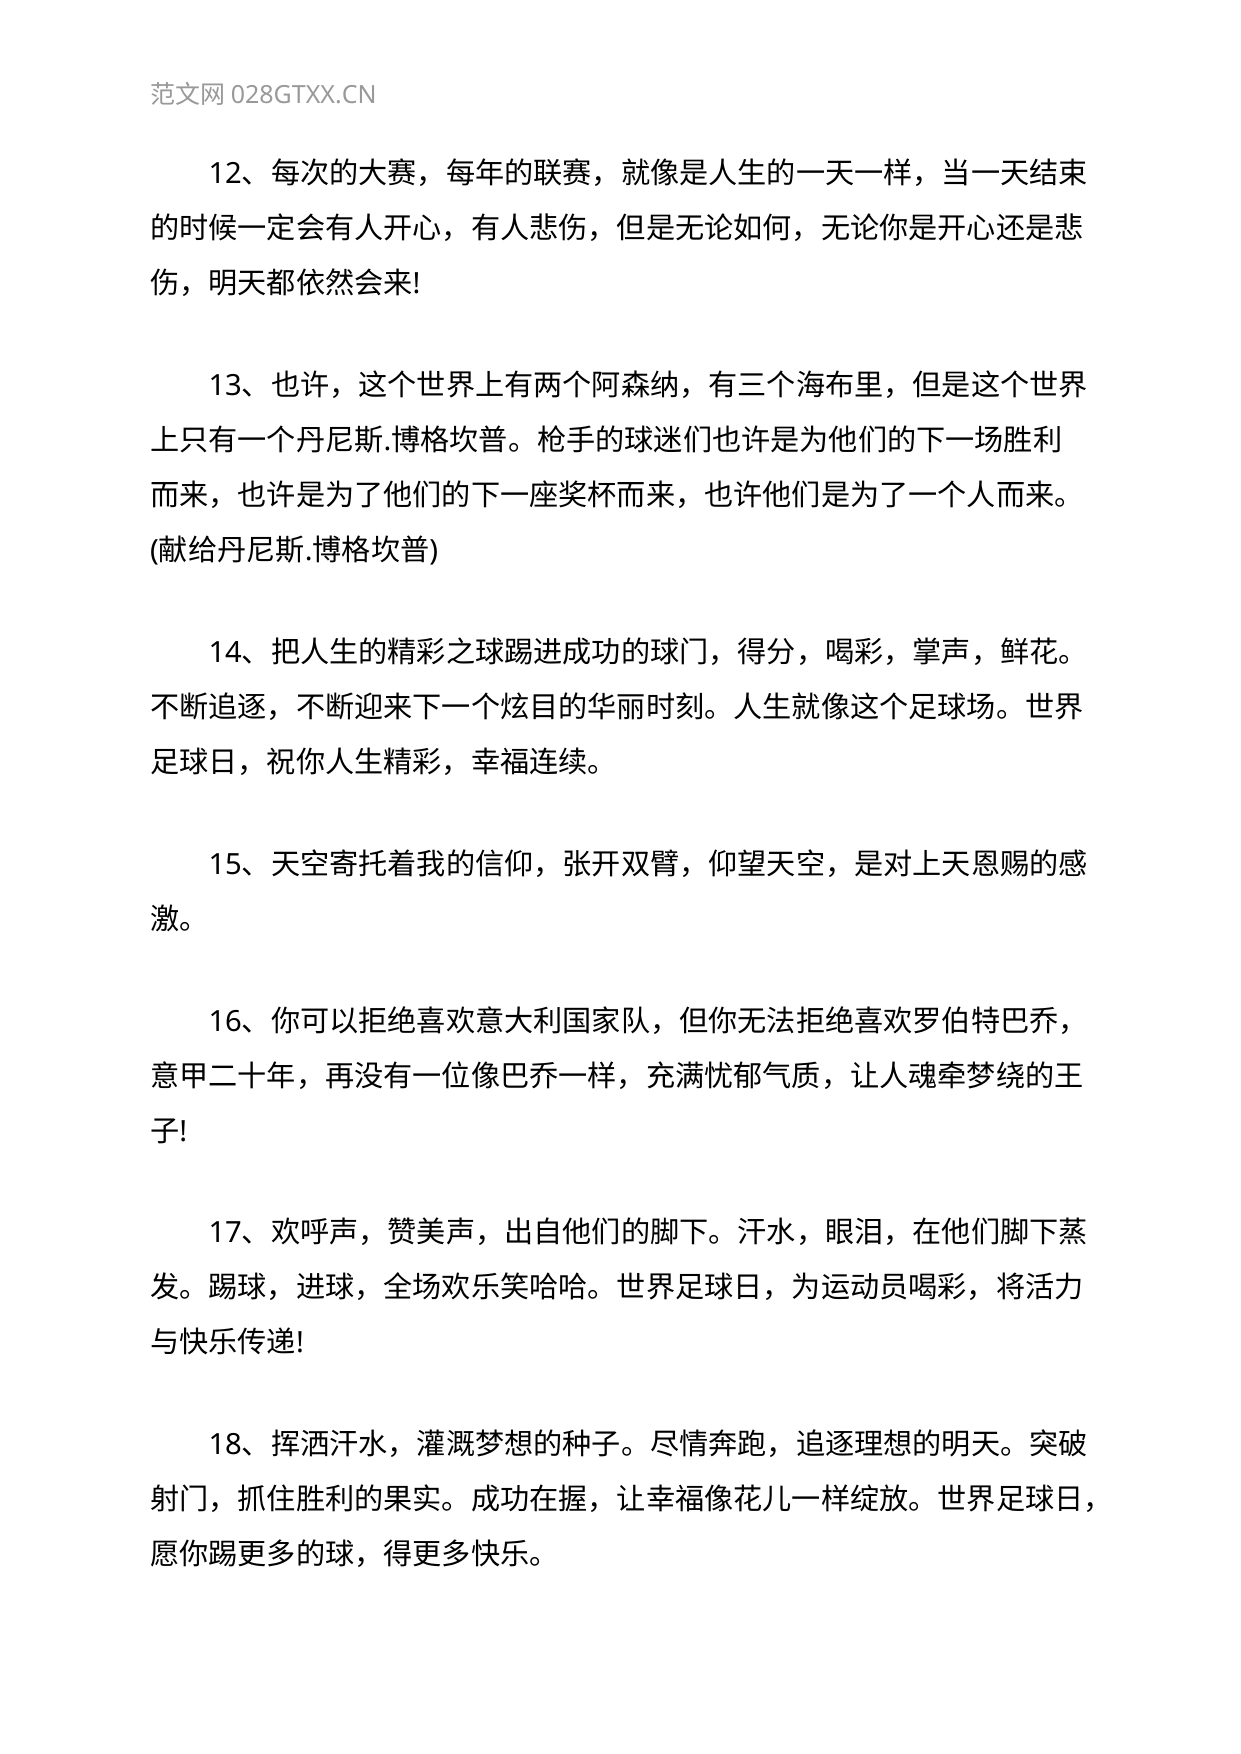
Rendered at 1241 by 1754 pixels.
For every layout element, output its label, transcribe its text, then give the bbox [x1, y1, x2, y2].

text 17、欢呼声，赞美声，出自他们的脚下。汗水，眼泪，在他们脚下蒸发。踢球，进球，全场欢乐笑哈哈。世界足球日，为运动员喝彩，将活力与快乐传递! [150, 1209, 1090, 1361]
text 12、每次的大赛，每年的联赛，就像是人生的一天一样，当一天结束的时候一定会有人开心，有人悲伤，但是无论如何，无论你是开心还是悲伤，明天都依然会来! [150, 150, 1090, 302]
text 16、你可以拒绝喜欢意大利国家队，但你无法拒绝喜欢罗伯特巴乔，意甲二十年，再没有一位像巴乔一样，充满忧郁气质，让人魂牵梦绕的王子! [150, 997, 1090, 1149]
text 18、挥洒汗水，灌溉梦想的种子。尽情奔跑，追逐理想的明天。突破射门，抓住胜利的果实。成功在握，让幸福像花儿一样绽放。世界足球日，愿你踢更多的球，得更多快乐。 [150, 1421, 1090, 1573]
text 15、天空寄托着我的信仰，张开双臂，仰望天空，是对上天恩赐的感激。 [150, 840, 1090, 938]
text 14、把人生的精彩之球踢进成功的球门，得分，喝彩，掌声，鲜花。不断追逐，不断迎来下一个炫目的华丽时刻。人生就像这个足球场。世界足球日，祝你人生精彩，幸福连续。 [150, 629, 1090, 781]
text 13、也许，这个世界上有两个阿森纳，有三个海布里，但是这个世界上只有一个丹尼斯.博格坎普。枪手的球迷们也许是为他们的下一场胜利而来，也许是为了他们的下一座奖杯而来，也许他们是为了一个人而来。(献给丹尼斯.博格坎普) [150, 362, 1090, 569]
